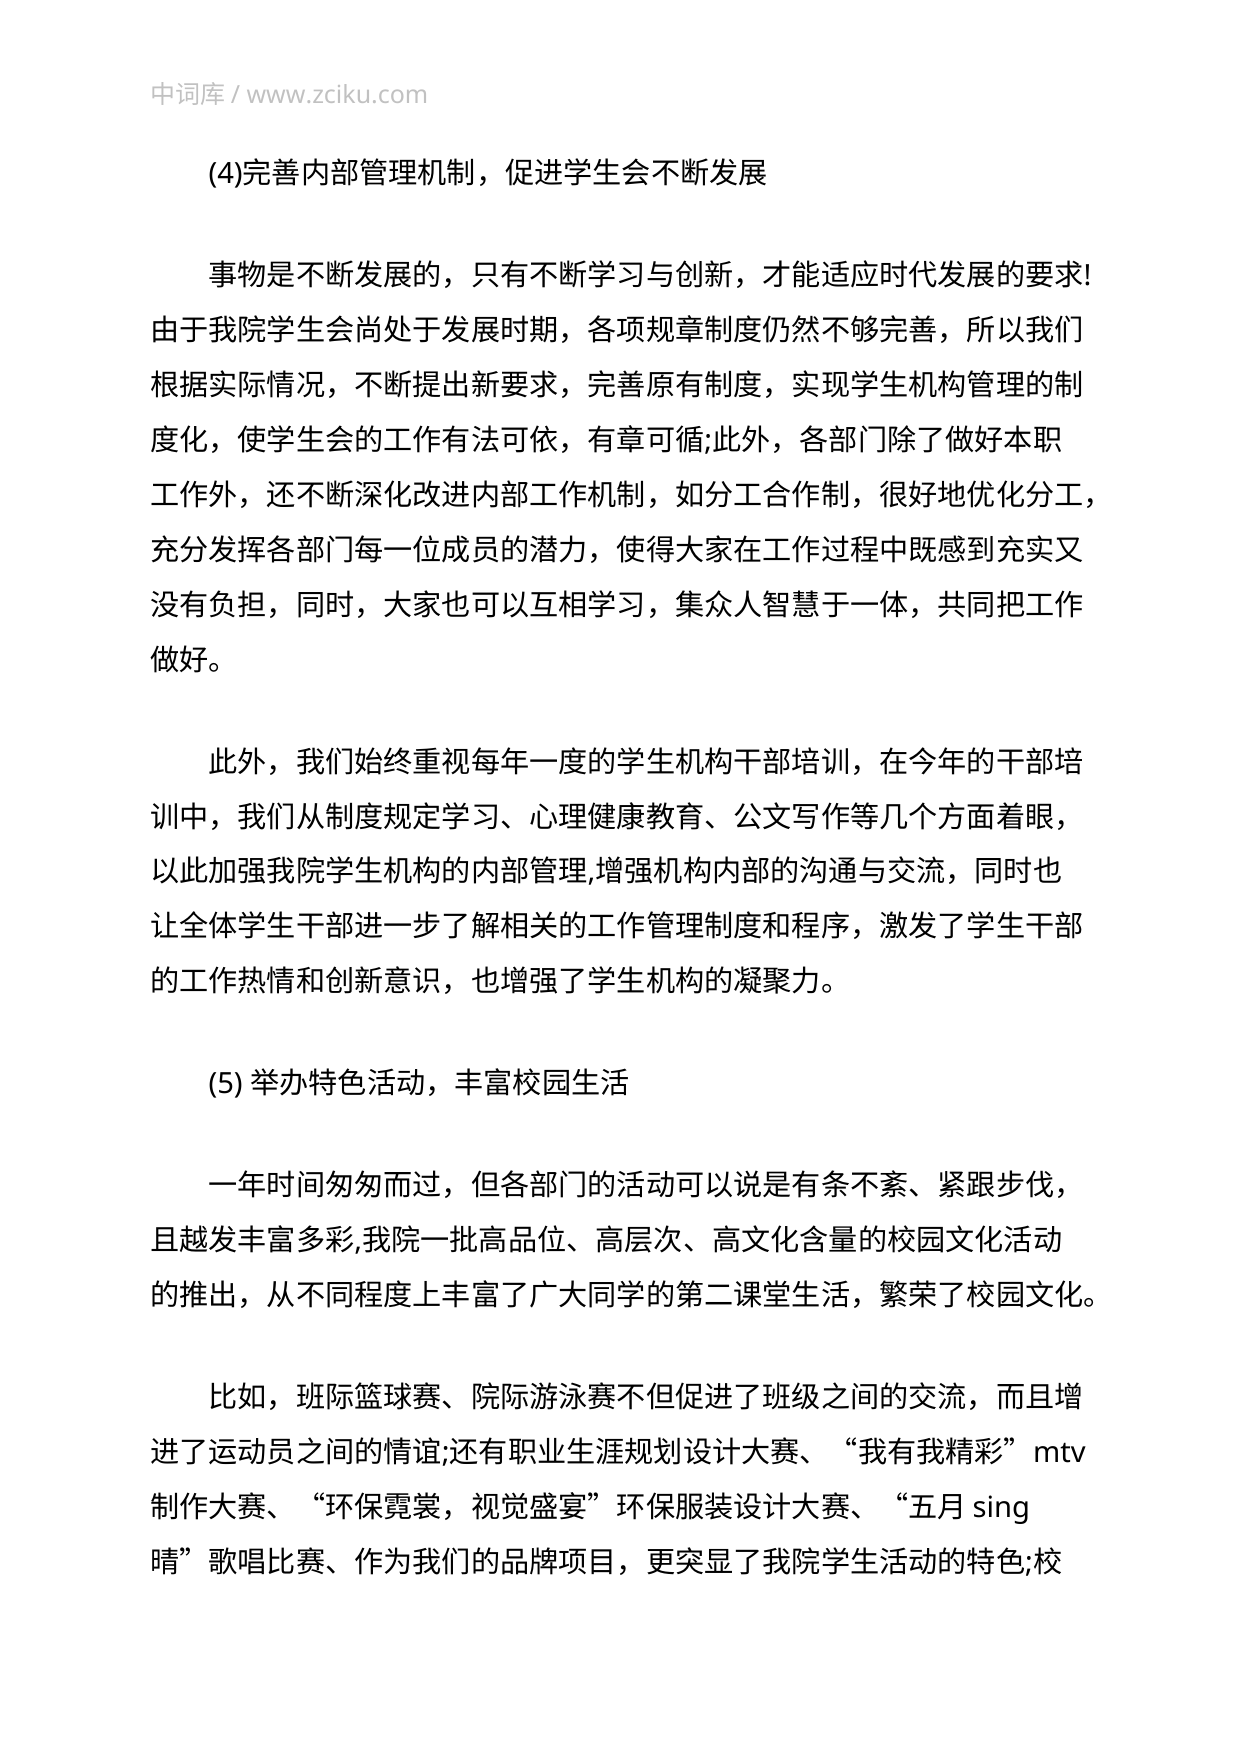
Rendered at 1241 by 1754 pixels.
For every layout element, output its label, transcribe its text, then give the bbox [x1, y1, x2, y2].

text 此外，我们始终重视每年一度的学生机构干部培训，在今年的干部培训中，我们从制度规定学习、心理健康教育、公文写作等几个方面着眼，以此加强我院学生机构的内部管理,增强机构内部的沟通与交流，同时也让全体学生干部进一步了解相关的工作管理制度和程序，激发了学生干部的工作热情和创新意识，也增强了学生机构的凝聚力。 [150, 738, 1090, 1000]
text 事物是不断发展的，只有不断学习与创新，才能适应时代发展的要求!由于我院学生会尚处于发展时期，各项规章制度仍然不够完善，所以我们根据实际情况，不断提出新要求，完善原有制度，实现学生机构管理的制度化，使学生会的工作有法可依，有章可循;此外，各部门除了做好本职工作外，还不断深化改进内部工作机制，如分工合作制，很好地优化分工，充分发挥各部门每一位成员的潜力，使得大家在工作过程中既感到充实又没有负担，同时，大家也可以互相学习，集众人智慧于一体，共同把工作做好。 [150, 252, 1090, 679]
text 一年时间匆匆而过，但各部门的活动可以说是有条不紊、紧跟步伐，且越发丰富多彩,我院一批高品位、高层次、高文化含量的校园文化活动的推出，从不同程度上丰富了广大同学的第二课堂生活，繁荣了校园文化。 [150, 1162, 1090, 1314]
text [150, 1373, 1090, 1581]
text (5) 举办特色活动，丰富校园生活 [150, 1060, 1090, 1102]
text (4)完善内部管理机制，促进学生会不断发展 [150, 150, 1090, 192]
